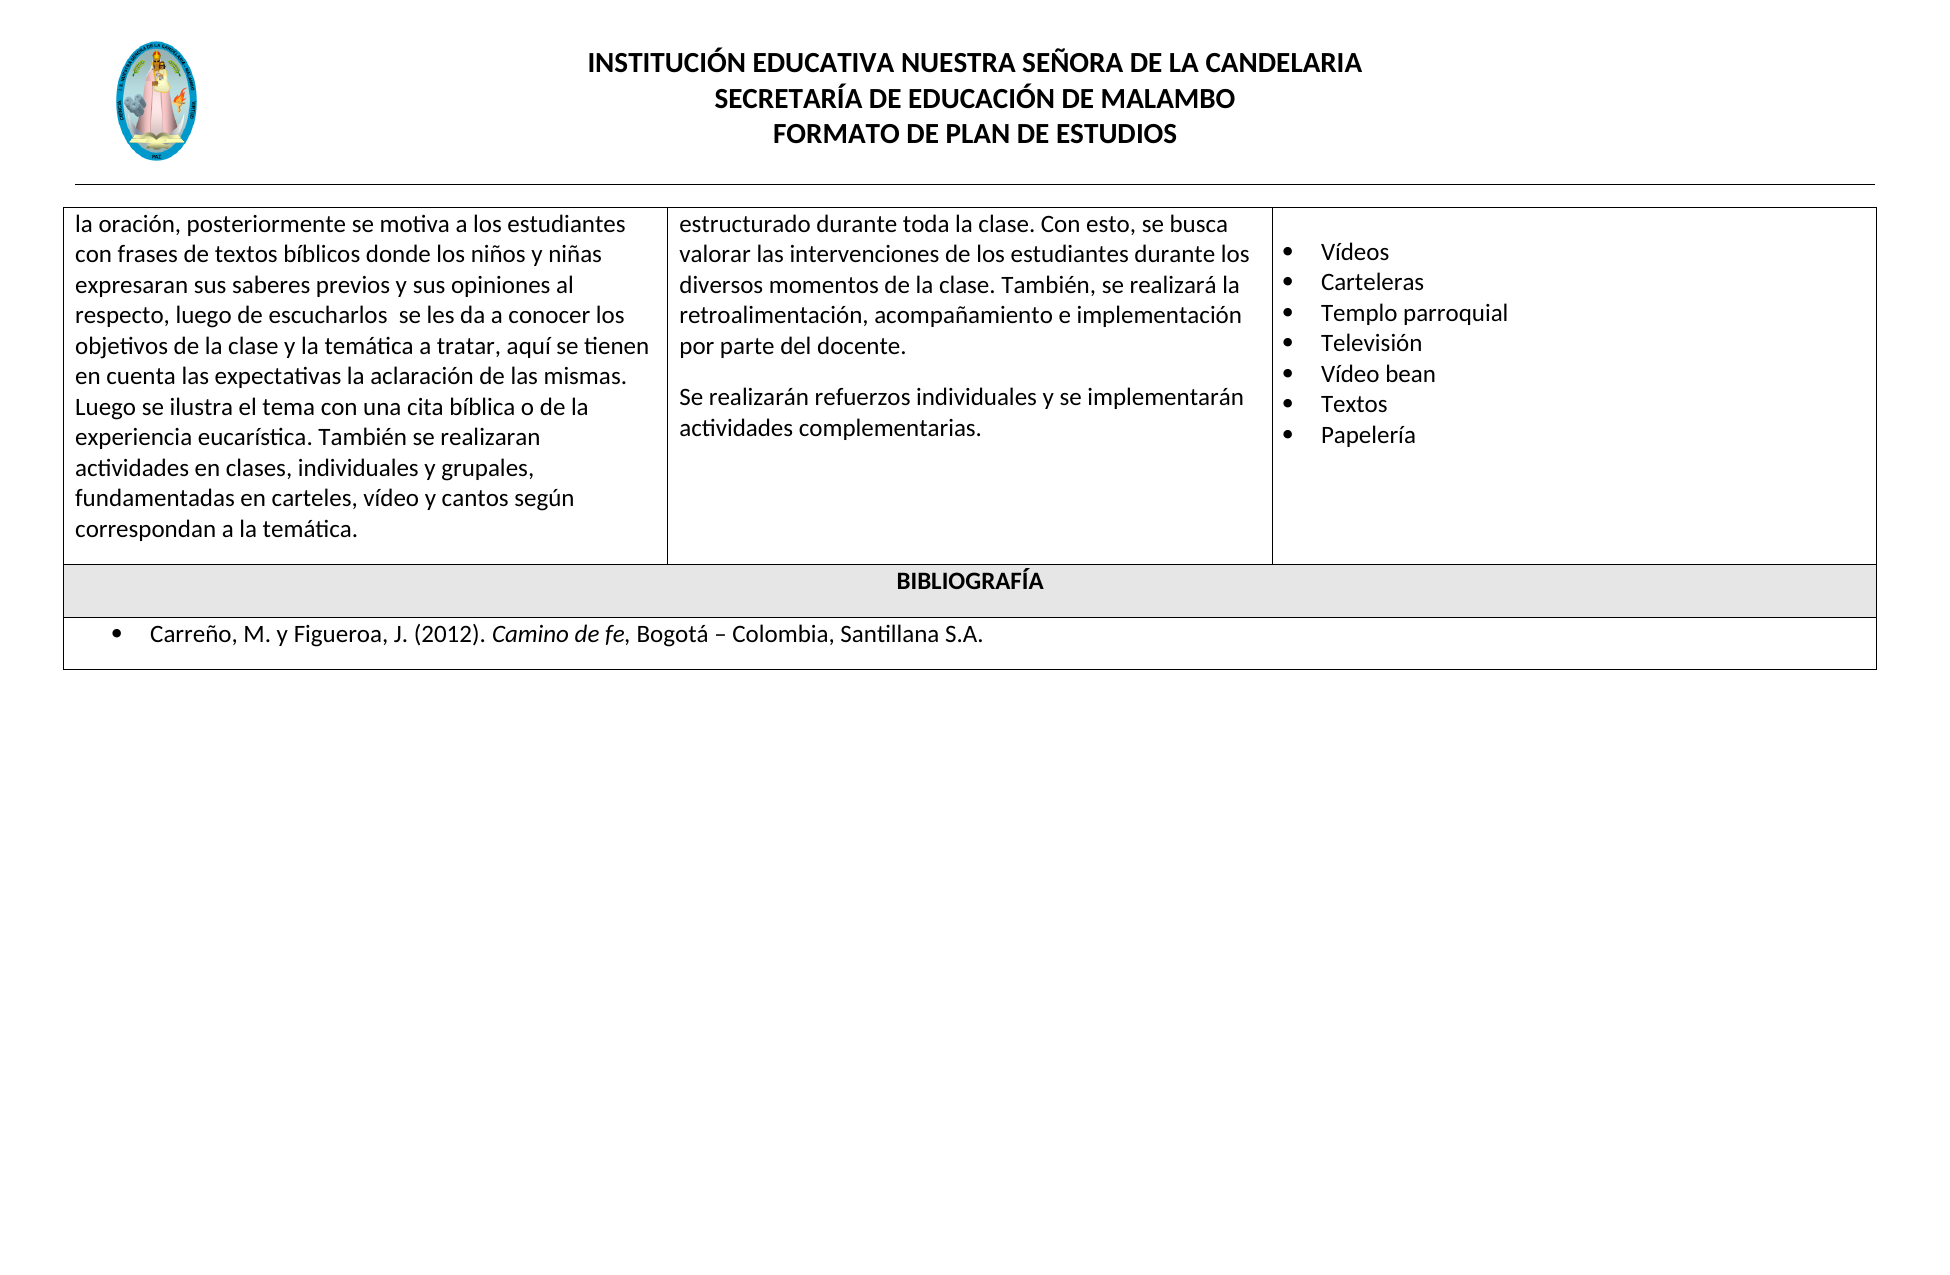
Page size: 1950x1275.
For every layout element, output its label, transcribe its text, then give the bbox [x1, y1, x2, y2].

picture [124, 49, 189, 152]
table_cell BIBLIOGRAFÍA [64, 565, 1876, 617]
table_cell Carreño, M. y Figueroa, J. (2012). Camino de fe, Bogotá – Colombia, Santillana S.A. [64, 618, 1876, 669]
picture [110, 41, 203, 166]
table_cell Biblia Vídeos Carteleras Templo parroquial Televisión Vídeo bean Textos Papelería [1273, 208, 1876, 564]
